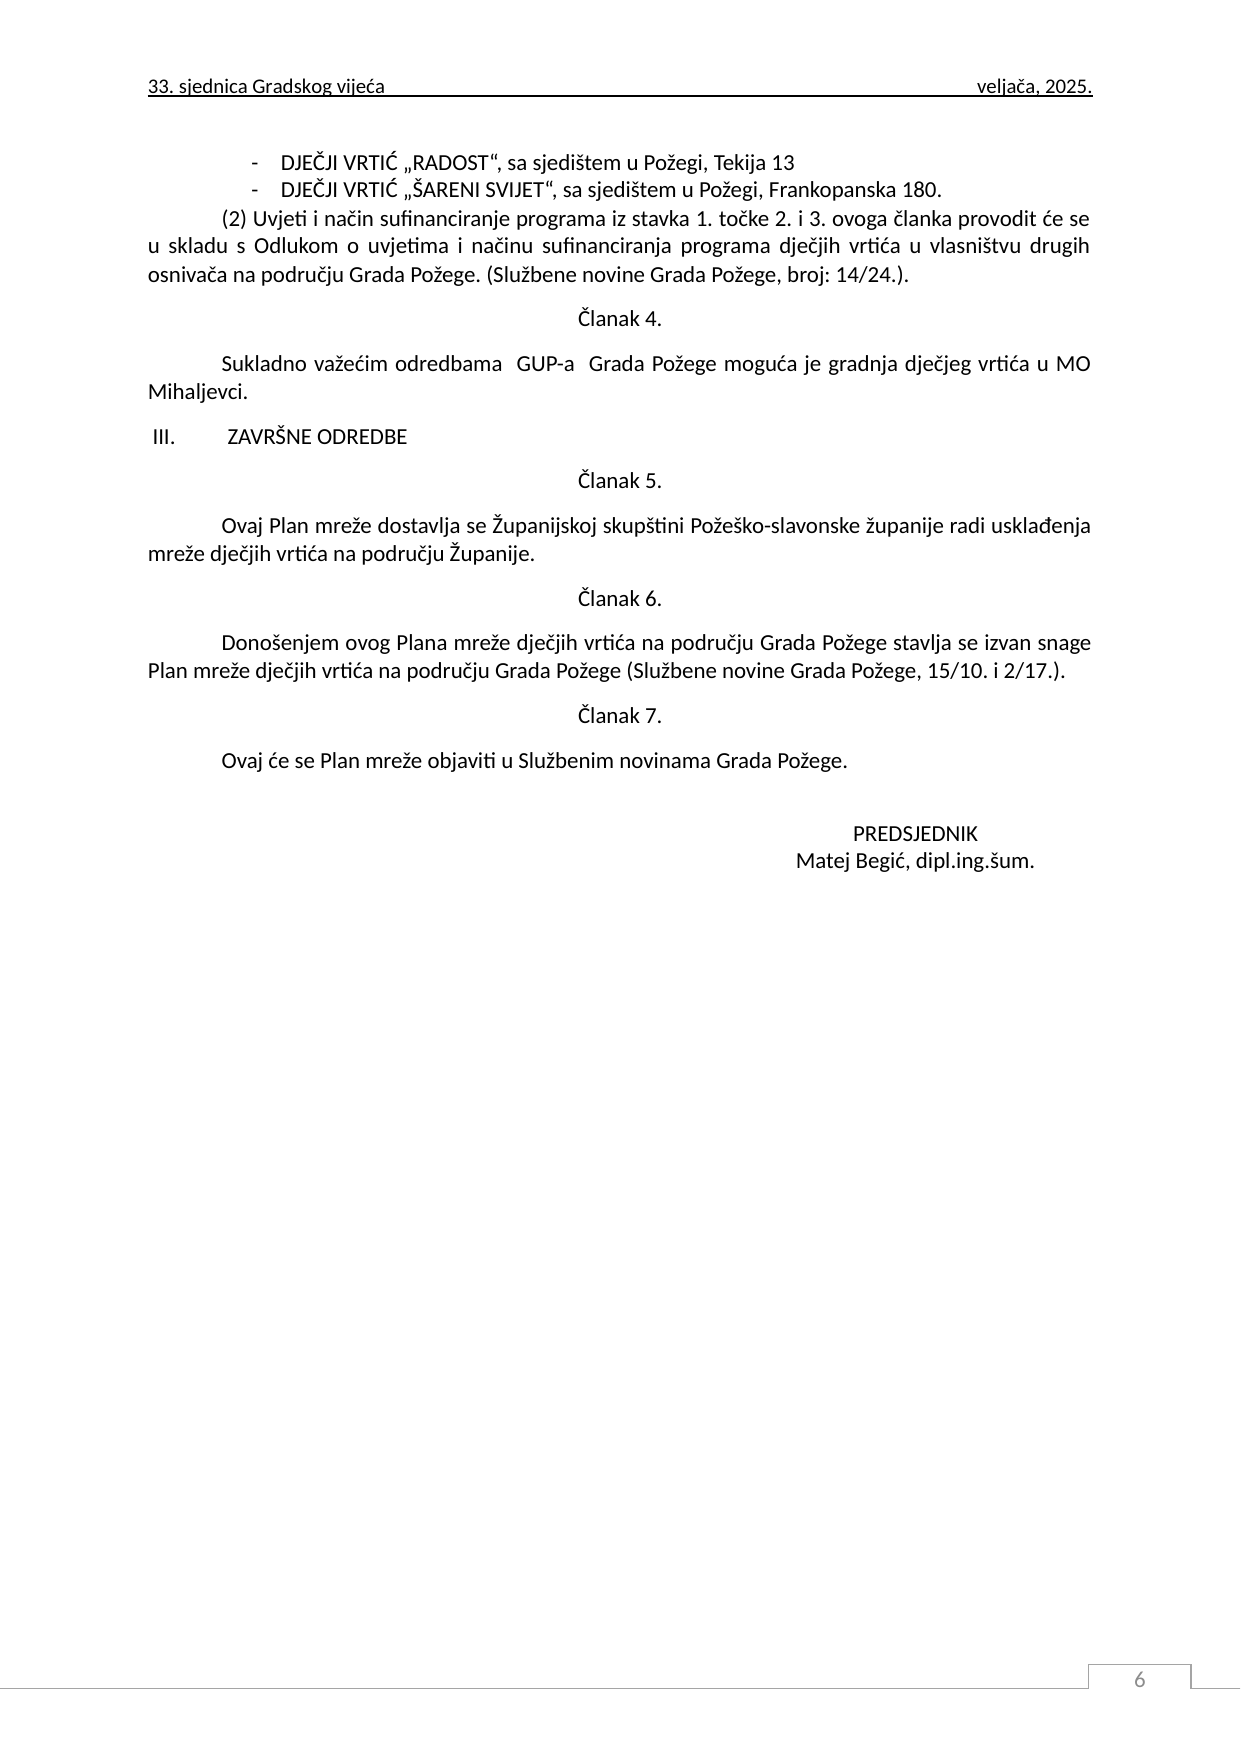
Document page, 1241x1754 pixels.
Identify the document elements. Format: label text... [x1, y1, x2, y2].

text PREDSJEDNIK [738, 819, 1093, 847]
text Matej Begić, dipl.ing.šum. [738, 847, 1093, 875]
list ZAVRŠNE ODREDBE [152, 422, 1093, 450]
text Sukladno važećim odredbama GUP-a Grada Požege moguća je gradnja dječjeg vrtića u MO Mihaljevci. [148, 349, 1093, 405]
text - DJEČJI VRTIĆ „ŠARENI SVIJET“, sa sjedištem u Požegi, Frankopanska 180. [251, 176, 1093, 204]
text - DJEČJI VRTIĆ „RADOST“, sa sjedištem u Požegi, Tekija 13 [251, 148, 1093, 176]
text Ovaj Plan mreže dostavlja se Županijskoj skupštini Požeško-slavonske županije radi usklađenja mreže dječjih vrtića na području Županije. [148, 511, 1093, 567]
text Članak 6. [148, 584, 1093, 612]
text Donošenjem ovog Plana mreže dječjih vrtića na području Grada Požege stavlja se izvan snage Plan mreže dječjih vrtića na području Grada Požege (Službene novine Grada Požege, 15/10. i 2/17.). [148, 628, 1093, 684]
text Članak 5. [148, 466, 1093, 494]
text Članak 7. [148, 701, 1093, 729]
text (2) Uvjeti i način sufinanciranje programa iz stavka 1. točke 2. i 3. ovoga članka provodit će se u skladu s Odlukom o uvjetima i načinu sufinanciranja programa dječjih vrtića u vlasništvu drugih osnivača na području Grada Požege. (Službene novine Grada Požege, broj: 14/24.). [148, 204, 1093, 288]
text Članak 4. [148, 304, 1093, 332]
text Ovaj će se Plan mreže objaviti u Službenim novinama Grada Požege. [148, 746, 1093, 774]
